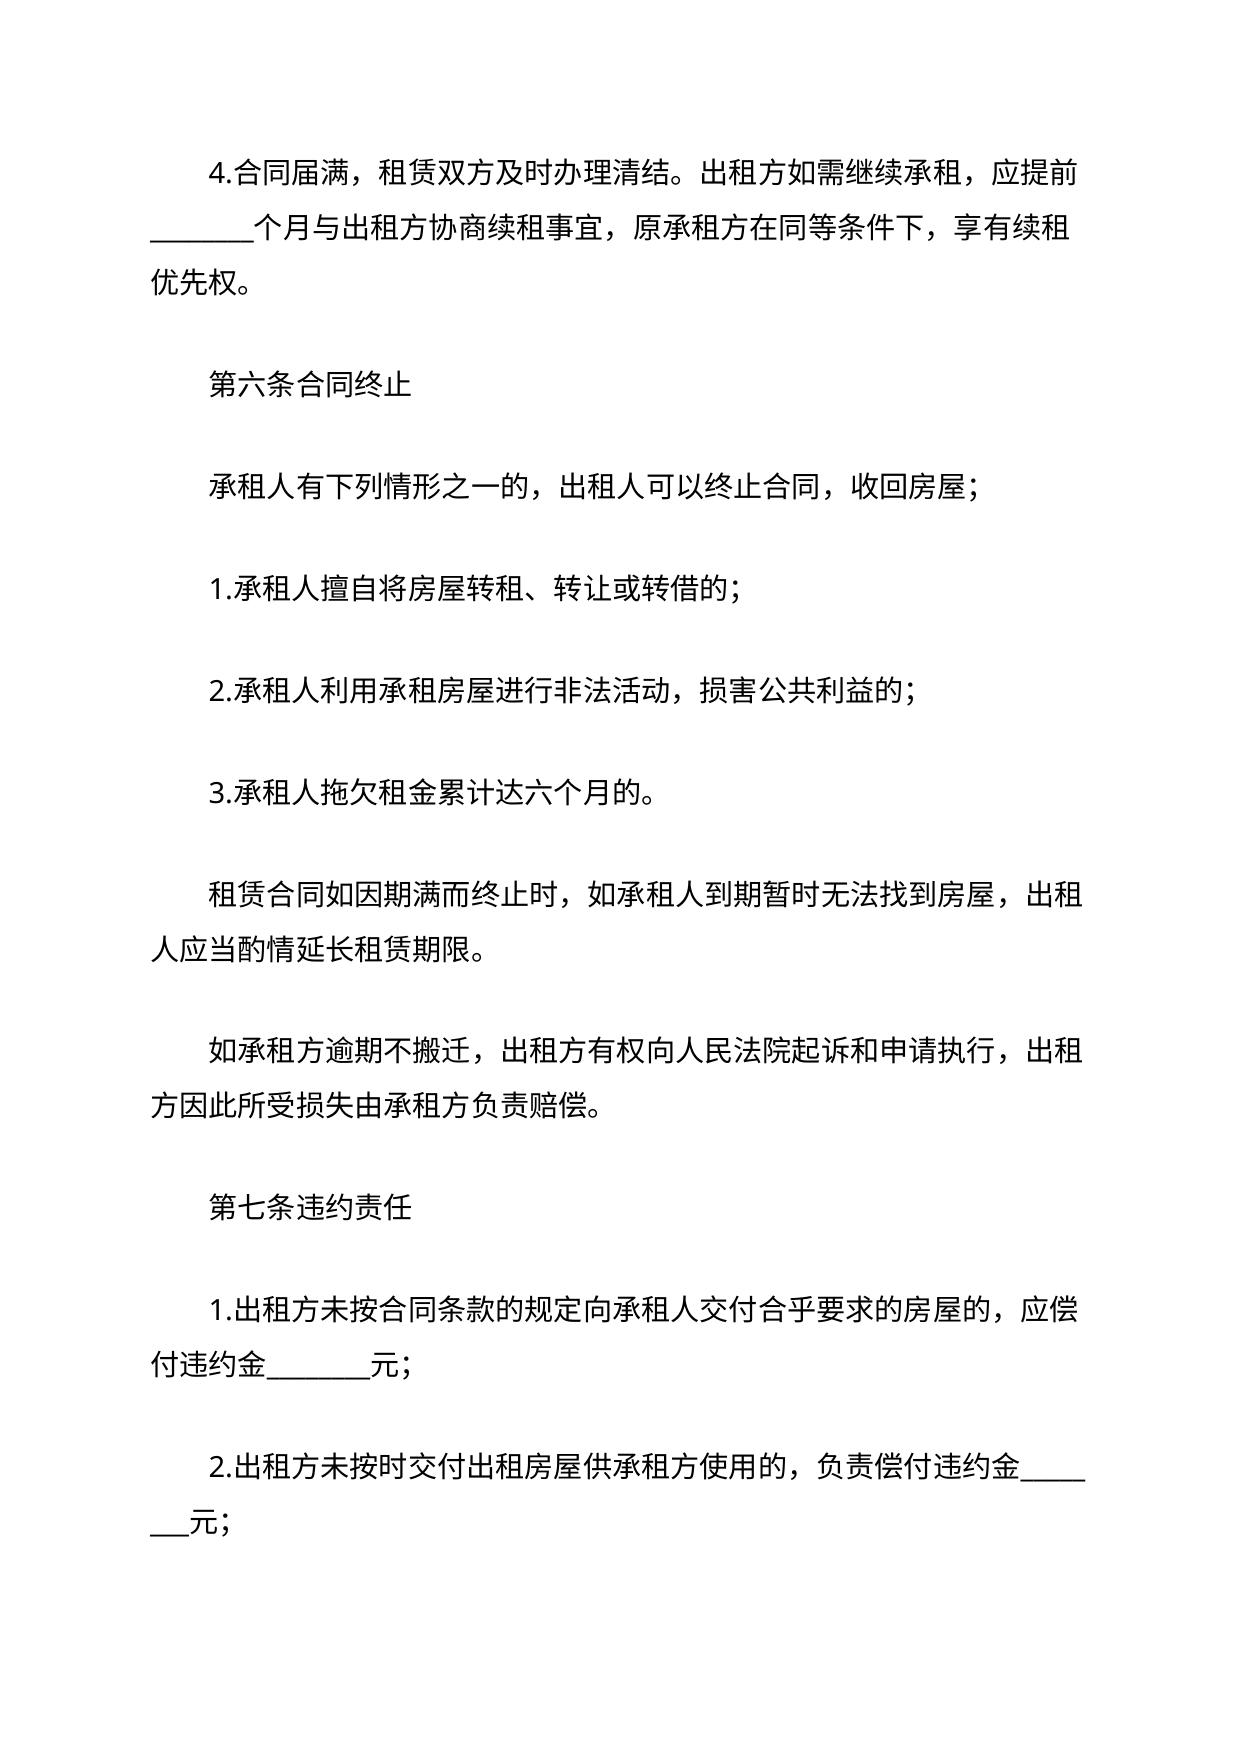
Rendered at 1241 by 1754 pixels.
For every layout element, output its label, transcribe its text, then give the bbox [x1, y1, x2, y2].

text 第六条合同终止 [150, 362, 1090, 404]
text 1.出租方未按合同条款的规定向承租人交付合乎要求的房屋的，应偿付违约金________元； [150, 1286, 1090, 1384]
text 4.合同届满，租赁双方及时办理清结。出租方如需继续承租，应提前________个月与出租方协商续租事宜，原承租方在同等条件下，享有续租优先权。 [150, 150, 1090, 302]
text 如承租方逾期不搬迁，出租方有权向人民法院起诉和申请执行，出租方因此所受损失由承租方负责赔偿。 [150, 1028, 1090, 1125]
text 2.出租方未按时交付出租房屋供承租方使用的，负责偿付违约金________元； [150, 1443, 1090, 1541]
text 3.承租人拖欠租金累计达六个月的。 [150, 769, 1090, 812]
text 第七条违约责任 [150, 1184, 1090, 1227]
text 2.承租人利用承租房屋进行非法活动，损害公共利益的； [150, 667, 1090, 710]
text 1.承租人擅自将房屋转租、转让或转借的； [150, 565, 1090, 608]
text 租赁合同如因期满而终止时，如承租人到期暂时无法找到房屋，出租人应当酌情延长租赁期限。 [150, 871, 1090, 968]
text 承租人有下列情形之一的，出租人可以终止合同，收回房屋； [150, 463, 1090, 506]
